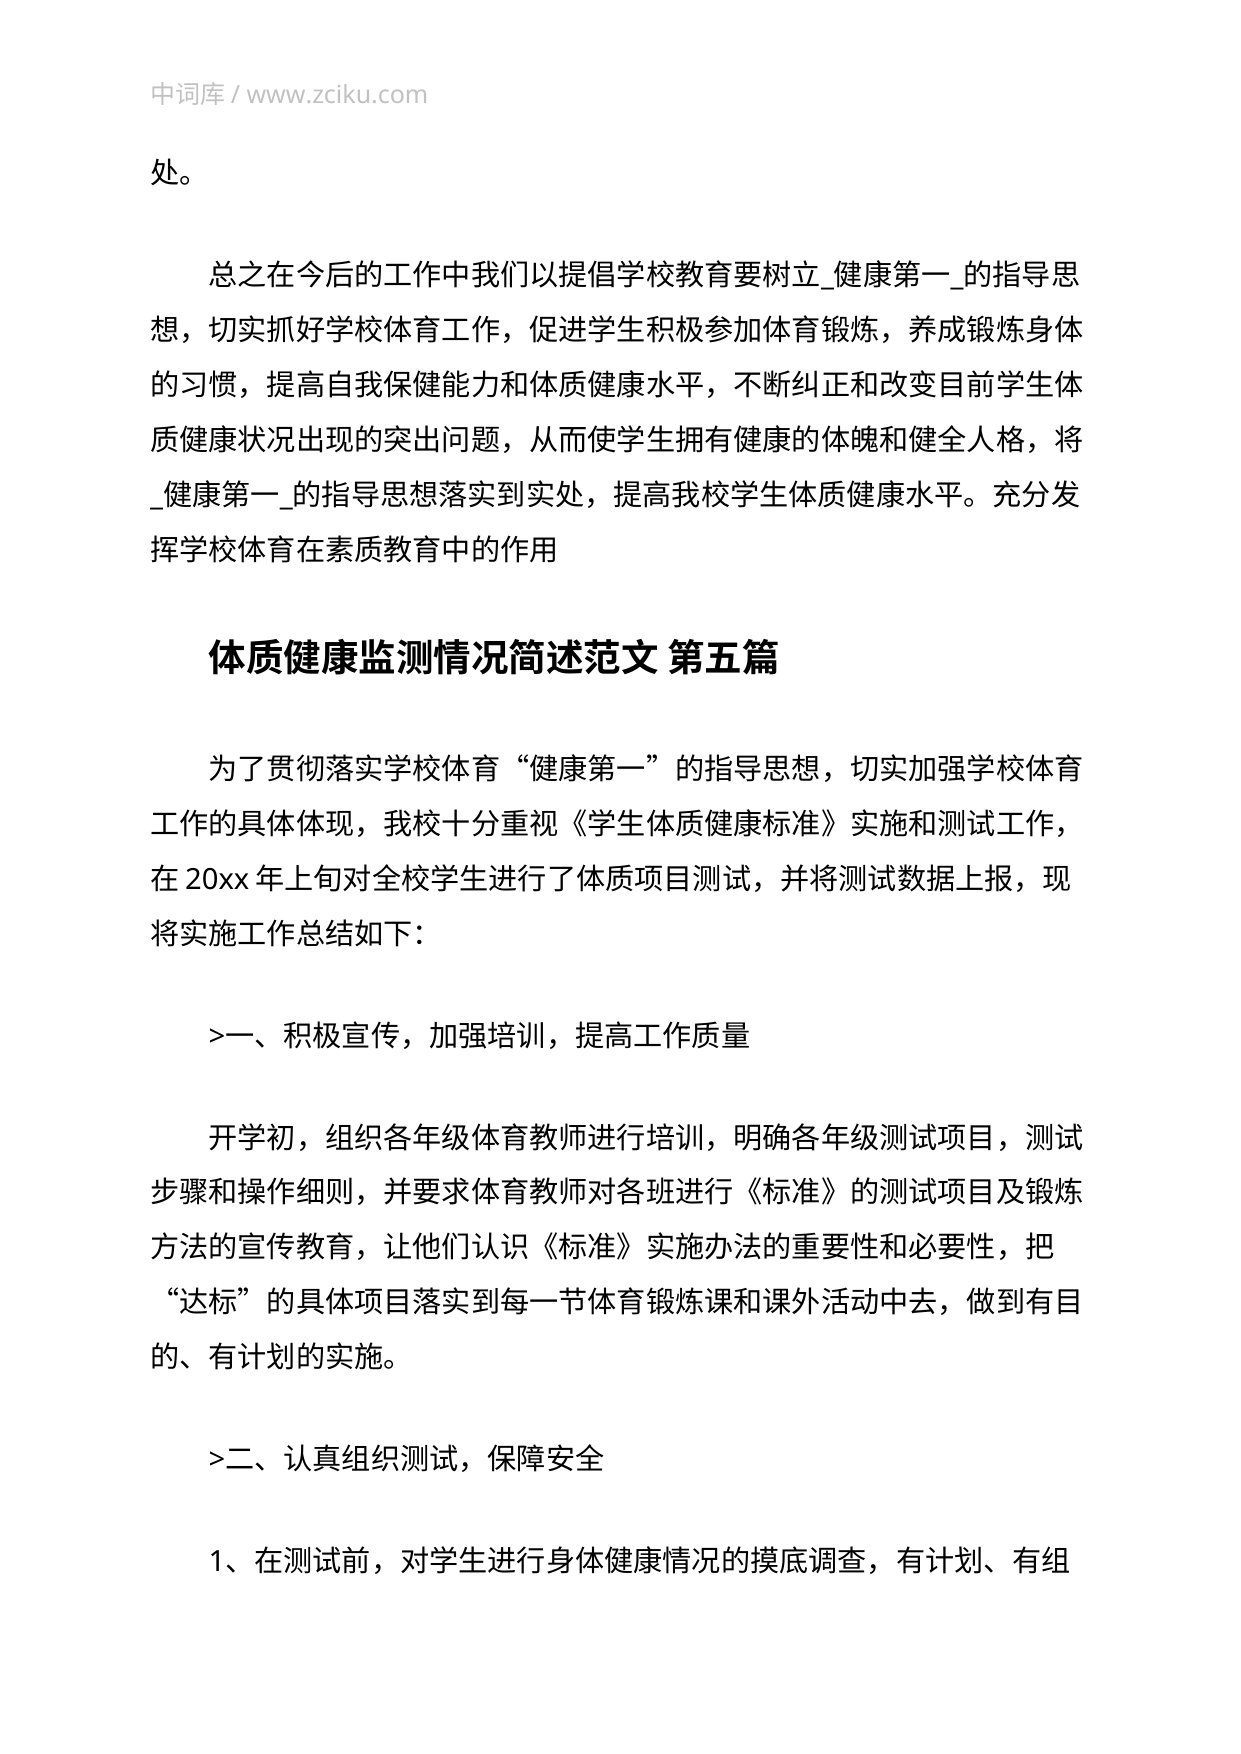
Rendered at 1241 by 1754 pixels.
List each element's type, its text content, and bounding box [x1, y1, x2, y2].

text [150, 150, 1090, 192]
text >二、认真组织测试，保障安全 [150, 1436, 1090, 1478]
text 开学初，组织各年级体育教师进行培训，明确各年级测试项目，测试步骤和操作细则，并要求体育教师对各班进行《标准》的测试项目及锻炼方法的宣传教育，让他们认识《标准》实施办法的重要性和必要性，把“达标”的具体项目落实到每一节体育锻炼课和课外活动中去，做到有目的、有计划的实施。 [150, 1114, 1090, 1376]
text >一、积极宣传，加强培训，提高工作质量 [150, 1012, 1090, 1054]
text 为了贯彻落实学校体育“健康第一”的指导思想，切实加强学校体育工作的具体体现，我校十分重视《学生体质健康标准》实施和测试工作，在20xx年上旬对全校学生进行了体质项目测试，并将测试数据上报，现将实施工作总结如下： [150, 746, 1090, 953]
text 体质健康监测情况简述范文 第五篇 [150, 628, 1090, 682]
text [150, 1537, 1090, 1580]
text 总之在今后的工作中我们以提倡学校教育要树立_健康第一_的指导思想，切实抓好学校体育工作，促进学生积极参加体育锻炼，养成锻炼身体的习惯，提高自我保健能力和体质健康水平，不断纠正和改变目前学生体质健康状况出现的突出问题，从而使学生拥有健康的体魄和健全人格，将_健康第一_的指导思想落实到实处，提高我校学生体质健康水平。充分发挥学校体育在素质教育中的作用 [150, 252, 1090, 569]
